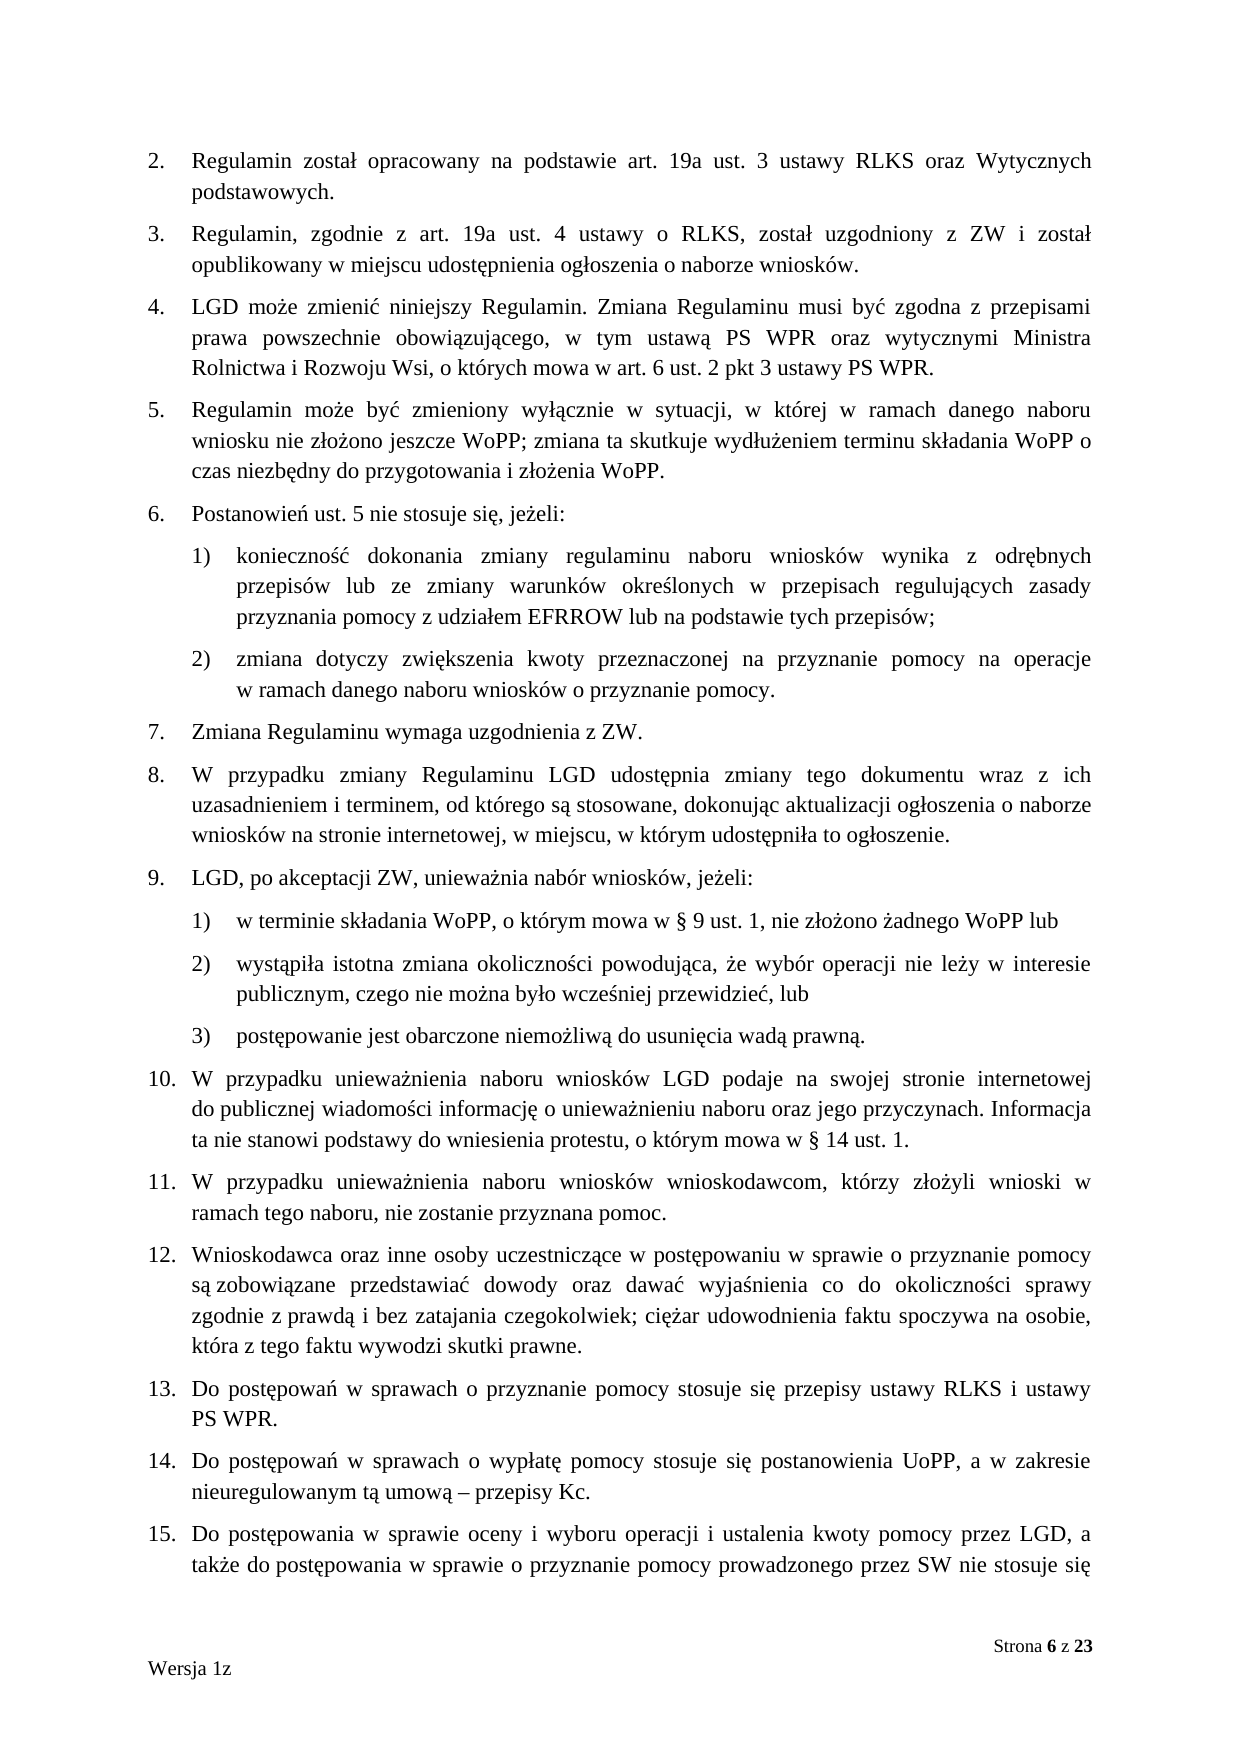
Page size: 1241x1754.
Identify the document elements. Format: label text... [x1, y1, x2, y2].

list konieczność dokonania zmiany regulaminu naboru wniosków wynika z odrębnych przepisów lub ze zmiany warunków określonych w przepisach regulujących zasady przyznania pomocy z udziałem EFRROW lub na podstawie tych przepisów; [191, 542, 1093, 629]
list LGD, po akceptacji ZW, unieważnia nabór wniosków, jeżeli: [148, 864, 1093, 891]
list Wnioskodawca oraz inne osoby uczestniczące w postępowaniu w sprawie o przyznanie pomocy są zobowiązane przedstawiać dowody oraz dawać wyjaśnienia co do okoliczności sprawy zgodnie z prawdą i bez zatajania czegokolwiek; ciężar udowodnienia faktu spoczywa na osobie, która z tego faktu wywodzi skutki prawne. [148, 1241, 1093, 1358]
list W przypadku unieważnienia naboru wniosków LGD podaje na swojej stronie internetowej do publicznej wiadomości informację o unieważnieniu naboru oraz jego przyczynach. Informacja ta nie stanowi podstawy do wniesienia protestu, o którym mowa w § 14 ust. 1. [148, 1065, 1093, 1152]
list zmiana dotyczy zwiększenia kwoty przeznaczonej na przyznanie pomocy na operacje w ramach danego naboru wniosków o przyznanie pomocy. [191, 646, 1093, 702]
list w terminie składania WoPP, o którym mowa w § 9 ust. 1, nie złożono żadnego WoPP lub [191, 907, 1093, 933]
list Zmiana Regulaminu wymaga uzgodnienia z ZW. [148, 718, 1093, 745]
list W przypadku zmiany Regulaminu LGD udostępnia zmiany tego dokumentu wraz z ich uzasadnieniem i terminem, od którego są stosowane, dokonując aktualizacji ogłoszenia o naborze wniosków na stronie internetowej, w miejscu, w którym udostępniła to ogłoszenie. [148, 761, 1093, 848]
list postępowanie jest obarczone niemożliwą do usunięcia wadą prawną. [191, 1023, 1093, 1049]
list Regulamin został opracowany na podstawie art. 19a ust. 3 ustawy RLKS oraz Wytycznych podstawowych. [148, 148, 1093, 204]
list wystąpiła istotna zmiana okoliczności powodująca, że wybór operacji nie leży w interesie publicznym, czego nie można było wcześniej przewidzieć, lub [191, 950, 1093, 1006]
list Do postępowań w sprawach o przyznanie pomocy stosuje się przepisy ustawy RLKS i ustawy PS WPR. [148, 1375, 1093, 1431]
list LGD może zmienić niniejszy Regulamin. Zmiana Regulaminu musi być zgodna z przepisami prawa powszechnie obowiązującego, w tym ustawą PS WPR oraz wytycznymi Ministra Rolnictwa i Rozwoju Wsi, o których mowa w art. 6 ust. 2 pkt 3 ustawy PS WPR. [148, 293, 1093, 380]
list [148, 1521, 1093, 1577]
list Do postępowań w sprawach o wypłatę pomocy stosuje się postanowienia UoPP, a w zakresie nieuregulowanym tą umową – przepisy Kc. [148, 1448, 1093, 1504]
list Regulamin może być zmieniony wyłącznie w sytuacji, w której w ramach danego naboru wniosku nie złożono jeszcze WoPP; zmiana ta skutkuje wydłużeniem terminu składania WoPP o czas niezbędny do przygotowania i złożenia WoPP. [148, 397, 1093, 483]
list W przypadku unieważnienia naboru wniosków wnioskodawcom, którzy złożyli wnioski w ramach tego naboru, nie zostanie przyznana pomoc. [148, 1168, 1093, 1225]
list Regulamin, zgodnie z art. 19a ust. 4 ustawy o RLKS, został uzgodniony z ZW i został opublikowany w miejscu udostępnienia ogłoszenia o naborze wniosków. [148, 221, 1093, 277]
list Postanowień ust. 5 nie stosuje się, jeżeli: [148, 500, 1093, 526]
